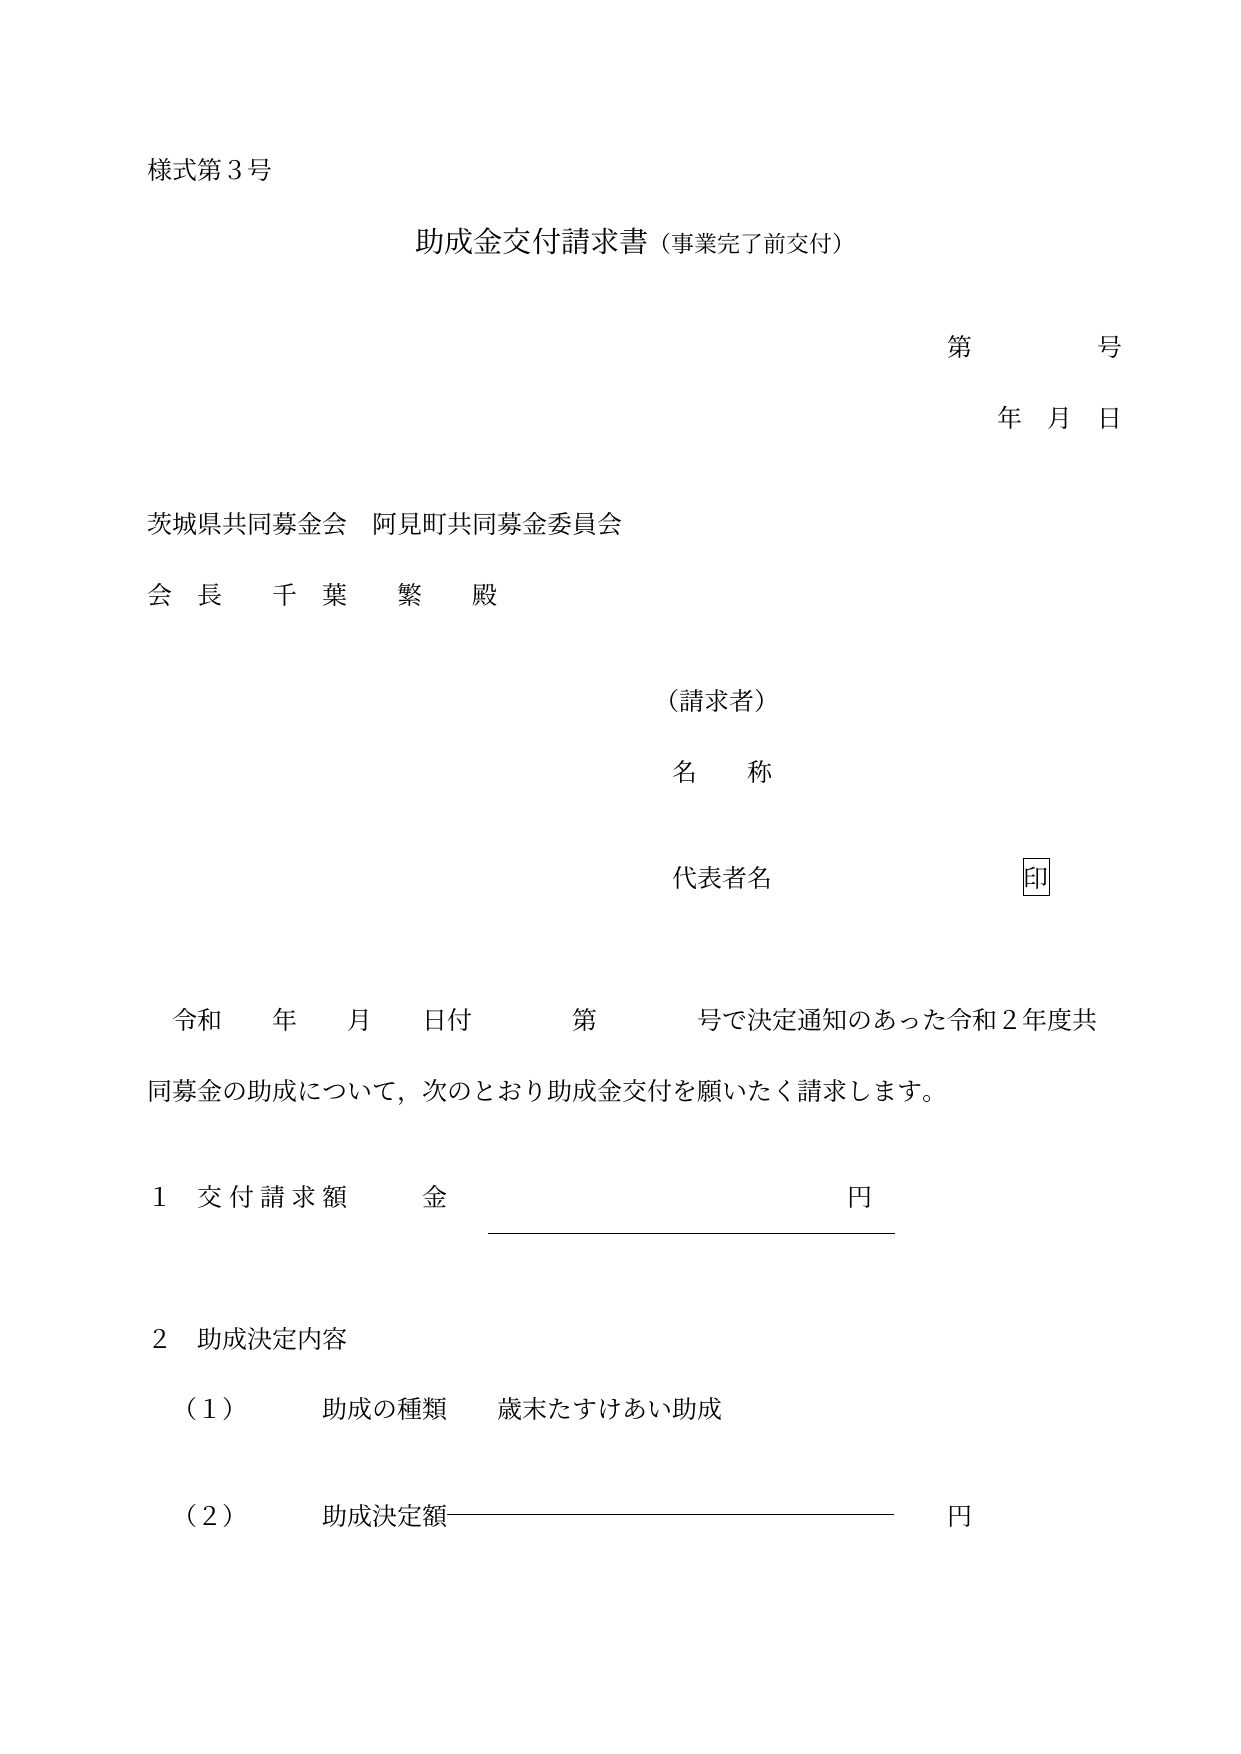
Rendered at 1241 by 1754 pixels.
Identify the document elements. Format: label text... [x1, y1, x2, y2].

text 様式第３号 [148, 133, 1122, 204]
text 会 長 千 葉 繁 殿 [148, 558, 1122, 629]
text 助成金交付請求書（事業完了前交付） [148, 204, 1122, 275]
list 助成決定額 円 [173, 1479, 1122, 1550]
text １ 交付請求額 金 円 [148, 1160, 1122, 1231]
list 助成の種類 歳末たすけあい助成 [173, 1373, 1122, 1444]
text 茨城県共同募金会 阿見町共同募金委員会 [148, 487, 1122, 558]
text 年月日 [148, 381, 1122, 452]
text 名 称 [148, 735, 1122, 806]
text 代表者名 印 [148, 842, 1122, 912]
text （請求者） [148, 664, 1122, 735]
text ２ 助成決定内容 [148, 1302, 1122, 1373]
text 令和 年 月 日付 第 号で決定通知のあった令和２年度共同募金の助成について，次のとおり助成金交付を願いたく請求します。 [148, 983, 1122, 1125]
text 第 号 [148, 310, 1122, 381]
